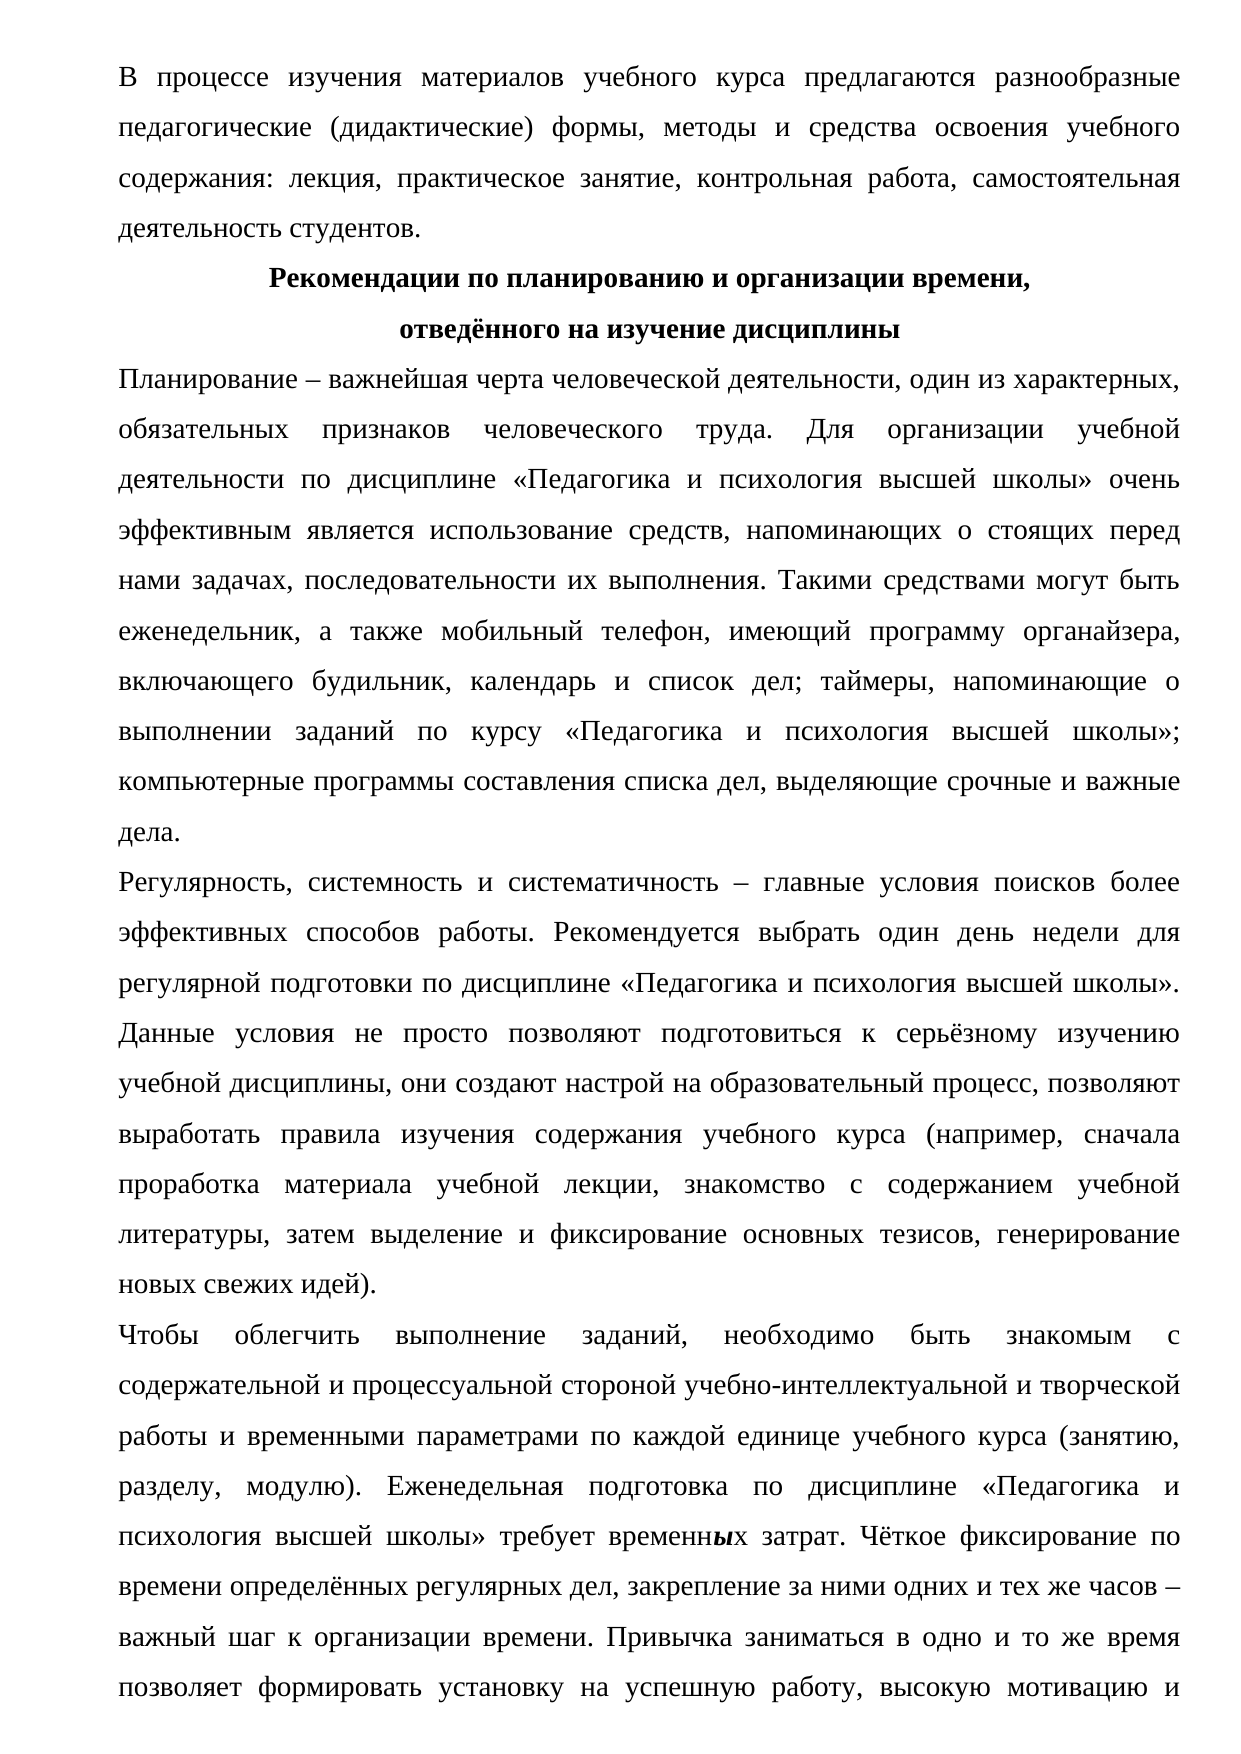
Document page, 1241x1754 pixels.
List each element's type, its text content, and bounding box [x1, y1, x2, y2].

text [118, 1317, 1181, 1703]
text В процессе изучения материалов учебного курса предлагаются разнообразные педагогические (дидактические) формы, методы и средства освоения учебного содержания: лекция, практическое занятие, контрольная работа, самостоятельная деятельность студентов. [118, 59, 1181, 244]
text Регулярность, системность и систематичность – главные условия поисков более эффективных способов работы. Рекомендуется выбрать один день недели для регулярной подготовки по дисциплине «Педагогика и психология высшей школы». Данные условия не просто позволяют подготовиться к серьёзному изучению учебной дисциплины, они создают настрой на образовательный процесс, позволяют выработать правила изучения содержания учебного курса (например, сначала проработка материала учебной лекции, знакомство с содержанием учебной литературы, затем выделение и фиксирование основных тезисов, генерирование новых свежих идей). [118, 864, 1181, 1300]
text Планирование – важнейшая черта человеческой деятельности, один из характерных, обязательных признаков человеческого труда. Для организации учебной деятельности по дисциплине «Педагогика и психология высшей школы» очень эффективным является использование средств, напоминающих о стоящих перед нами задачах, последовательности их выполнения. Такими средствами могут быть еженедельник, а также мобильный телефон, имеющий программу органайзера, включающего будильник, календарь и список дел; таймеры, напоминающие о выполнении заданий по курсу «Педагогика и психология высшей школы»; компьютерные программы составления списка дел, выделяющие срочные и важные дела. [118, 361, 1181, 847]
text Рекомендации по планированию и организации времени, [118, 260, 1181, 294]
text отведённого на изучение дисциплины [118, 311, 1181, 344]
